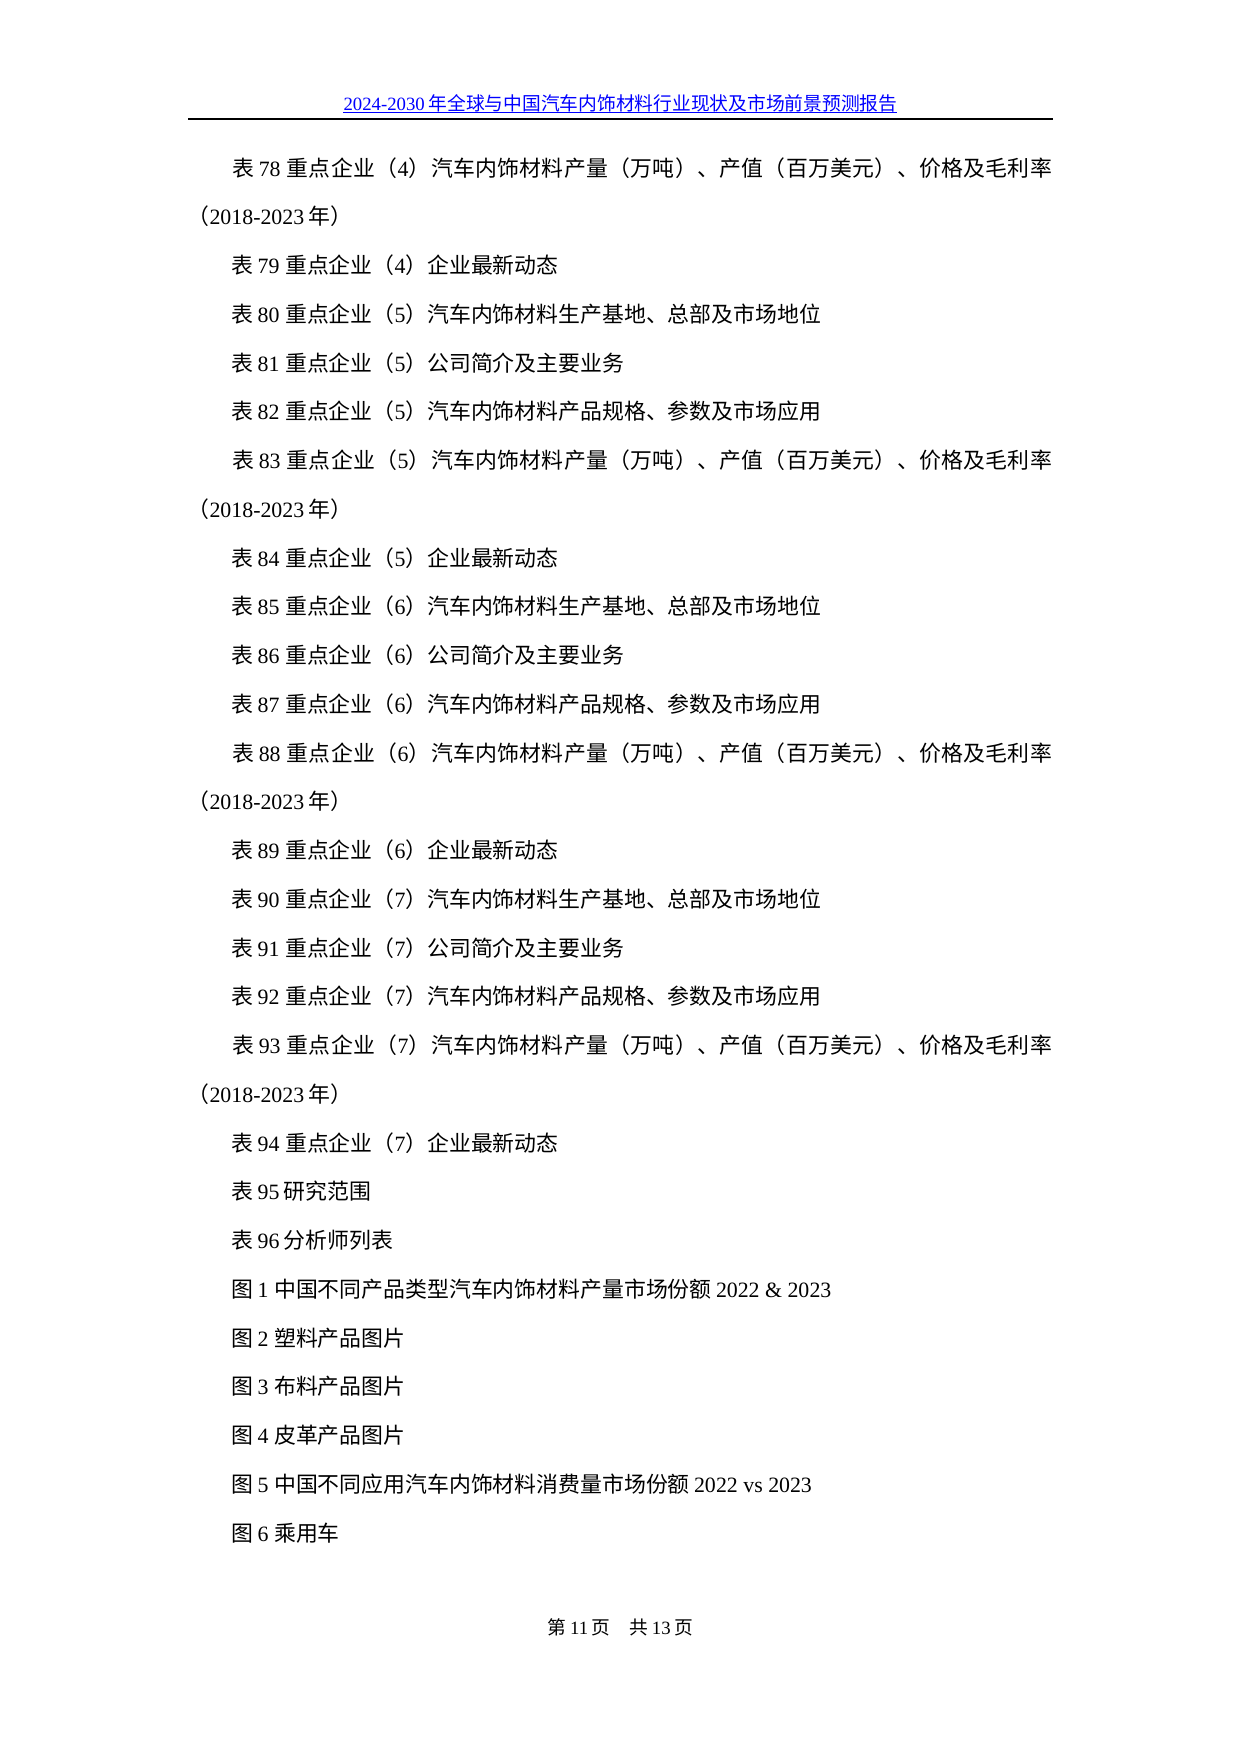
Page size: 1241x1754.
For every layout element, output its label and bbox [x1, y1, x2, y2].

text [187, 150, 1053, 1548]
